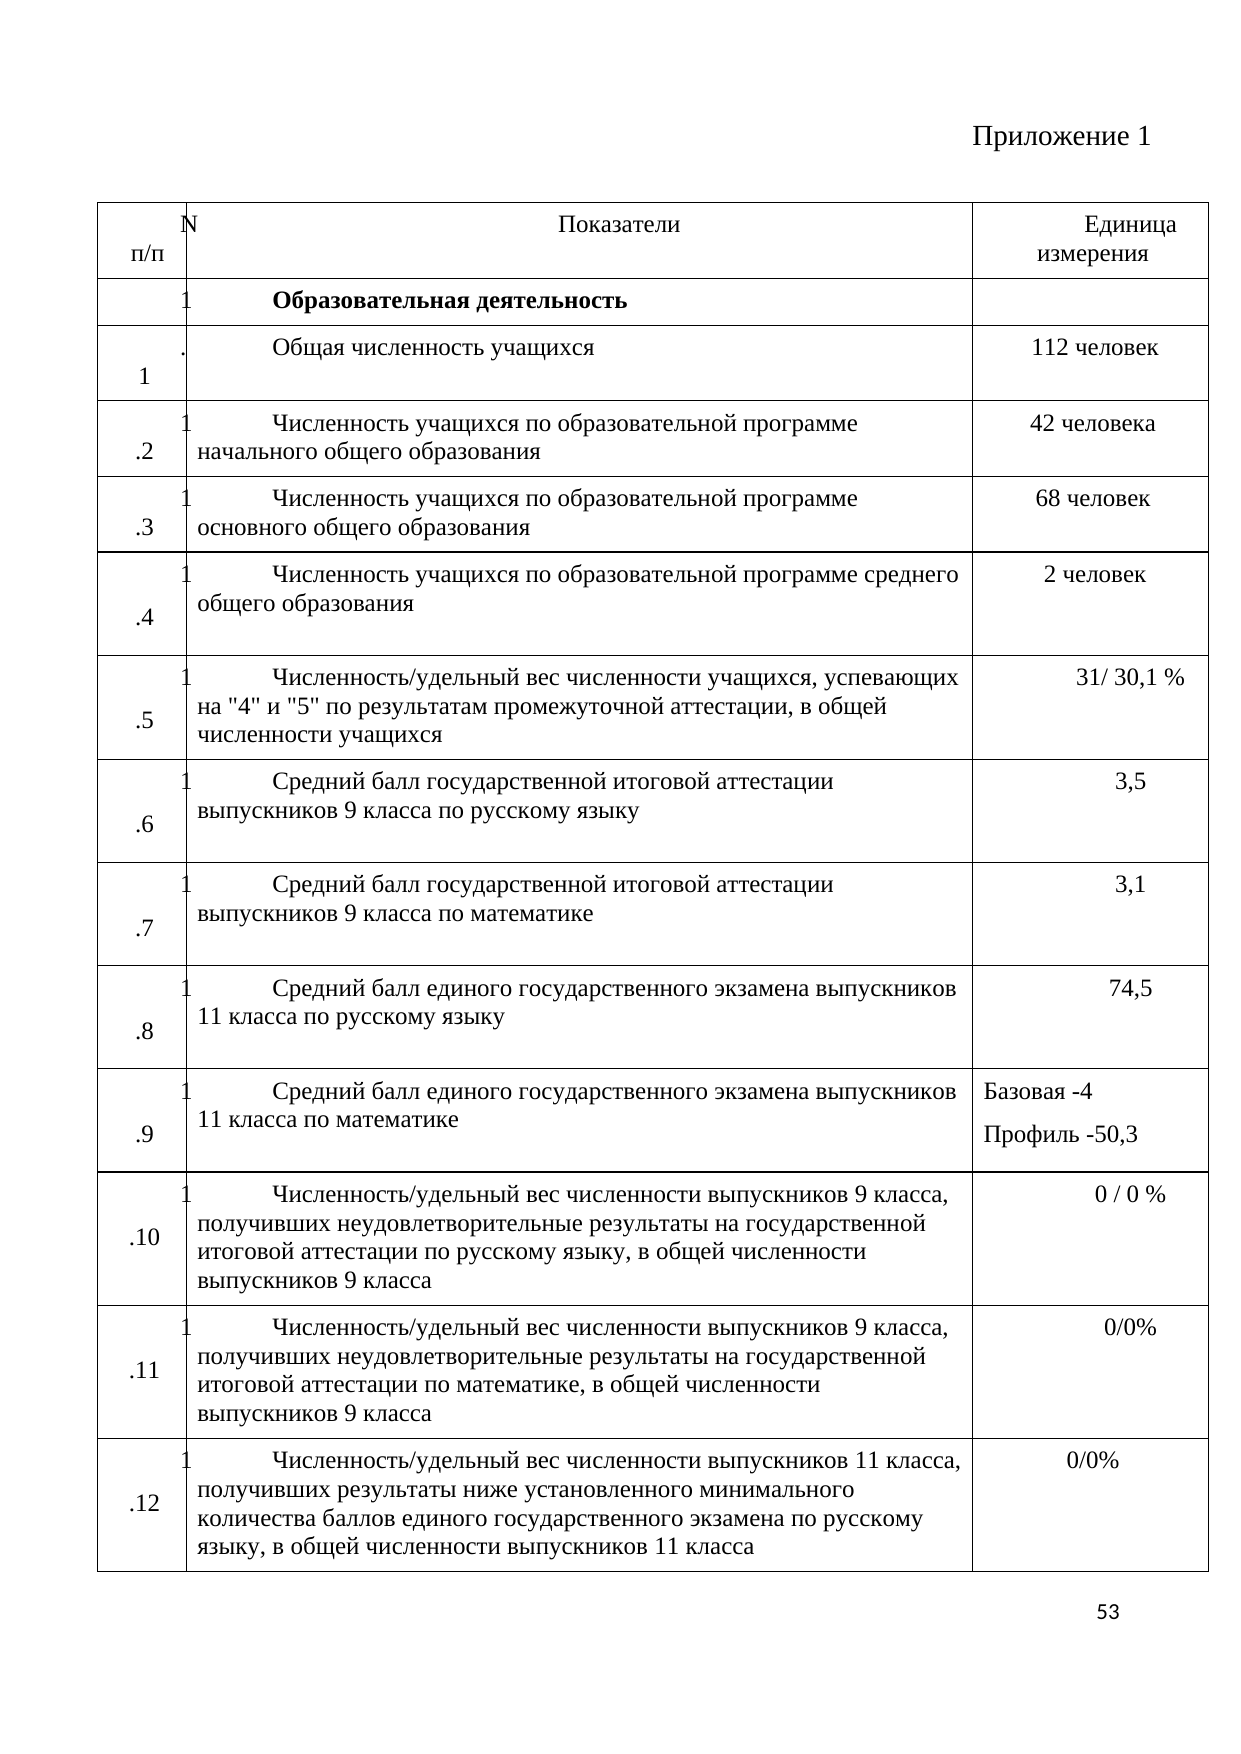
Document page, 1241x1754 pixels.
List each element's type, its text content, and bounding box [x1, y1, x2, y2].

table_cell 1.3 [98, 477, 186, 551]
table_cell Общая численность учащихся [187, 326, 972, 400]
table_cell 1.4 [98, 553, 186, 654]
table_cell 1.9 [98, 1069, 186, 1171]
table_cell 31/ 30,1 % [973, 656, 1208, 759]
table_cell 1 [98, 279, 186, 324]
table_cell Численность учащихся по образовательной программе среднего общего образования [187, 553, 972, 654]
table_cell 1.7 [98, 863, 186, 965]
table_cell Образовательная деятельность [187, 279, 972, 324]
table_cell 1.8 [98, 966, 186, 1068]
table_cell Численность учащихся по образовательной программе основного общего образования [187, 477, 972, 551]
table_cell 1.2 [98, 401, 186, 476]
table_header Показатели [187, 203, 972, 278]
table_cell 2 человек [973, 553, 1208, 654]
table_cell Средний балл государственной итоговой аттестации выпускников 9 класса по математике [187, 863, 972, 965]
table_cell Средний балл единого государственного экзамена выпускников 11 класса по русскому языку [187, 966, 972, 1068]
table_cell 0 / 0 % [973, 1173, 1208, 1304]
table_cell Базовая -4 Профиль -50,3 [973, 1069, 1208, 1171]
table_cell 42 человека [973, 401, 1208, 476]
table_cell Численность/удельный вес численности учащихся, успевающих на "4" и "5" по результатам промежуточной аттестации, в общей численности учащихся [187, 656, 972, 759]
table_cell 0/0% [973, 1439, 1208, 1571]
table_cell Численность/удельный вес численности выпускников 9 класса, получивших неудовлетворительные результаты на государственной итоговой аттестации по русскому языку, в общей численности выпускников 9 класса [187, 1173, 972, 1304]
table_cell 1.5 [98, 656, 186, 759]
table_cell 0/0% [973, 1306, 1208, 1438]
table_cell 3,5 [973, 760, 1208, 862]
table_cell 112 человек [973, 326, 1208, 400]
table_cell Средний балл государственной итоговой аттестации выпускников 9 класса по русскому языку [187, 760, 972, 862]
table_cell 3,1 [973, 863, 1208, 965]
table_cell .1 [98, 326, 186, 400]
table_cell Средний балл единого государственного экзамена выпускников 11 класса по математике [187, 1069, 972, 1171]
table_header Единица измерения [973, 203, 1208, 278]
table_cell 68 человек [973, 477, 1208, 551]
table_cell Численность/удельный вес численности выпускников 9 класса, получивших неудовлетворительные результаты на государственной итоговой аттестации по математике, в общей численности выпускников 9 класса [187, 1306, 972, 1438]
table_cell 1.10 [98, 1173, 186, 1304]
table_cell 1.12 [98, 1439, 186, 1571]
table_cell 1.6 [98, 760, 186, 862]
table_cell [973, 279, 1208, 324]
table_cell Численность/удельный вес численности выпускников 11 класса, получивших результаты ниже установленного минимального количества баллов единого государственного экзамена по русскому языку, в общей численности выпускников 11 класса [187, 1439, 972, 1571]
table_cell 74,5 [973, 966, 1208, 1068]
table_cell Численность учащихся по образовательной программе начального общего образования [187, 401, 972, 476]
text Приложение 1 [94, 118, 1152, 152]
table_header N п/п [98, 203, 186, 278]
table_cell 1.11 [98, 1306, 186, 1438]
